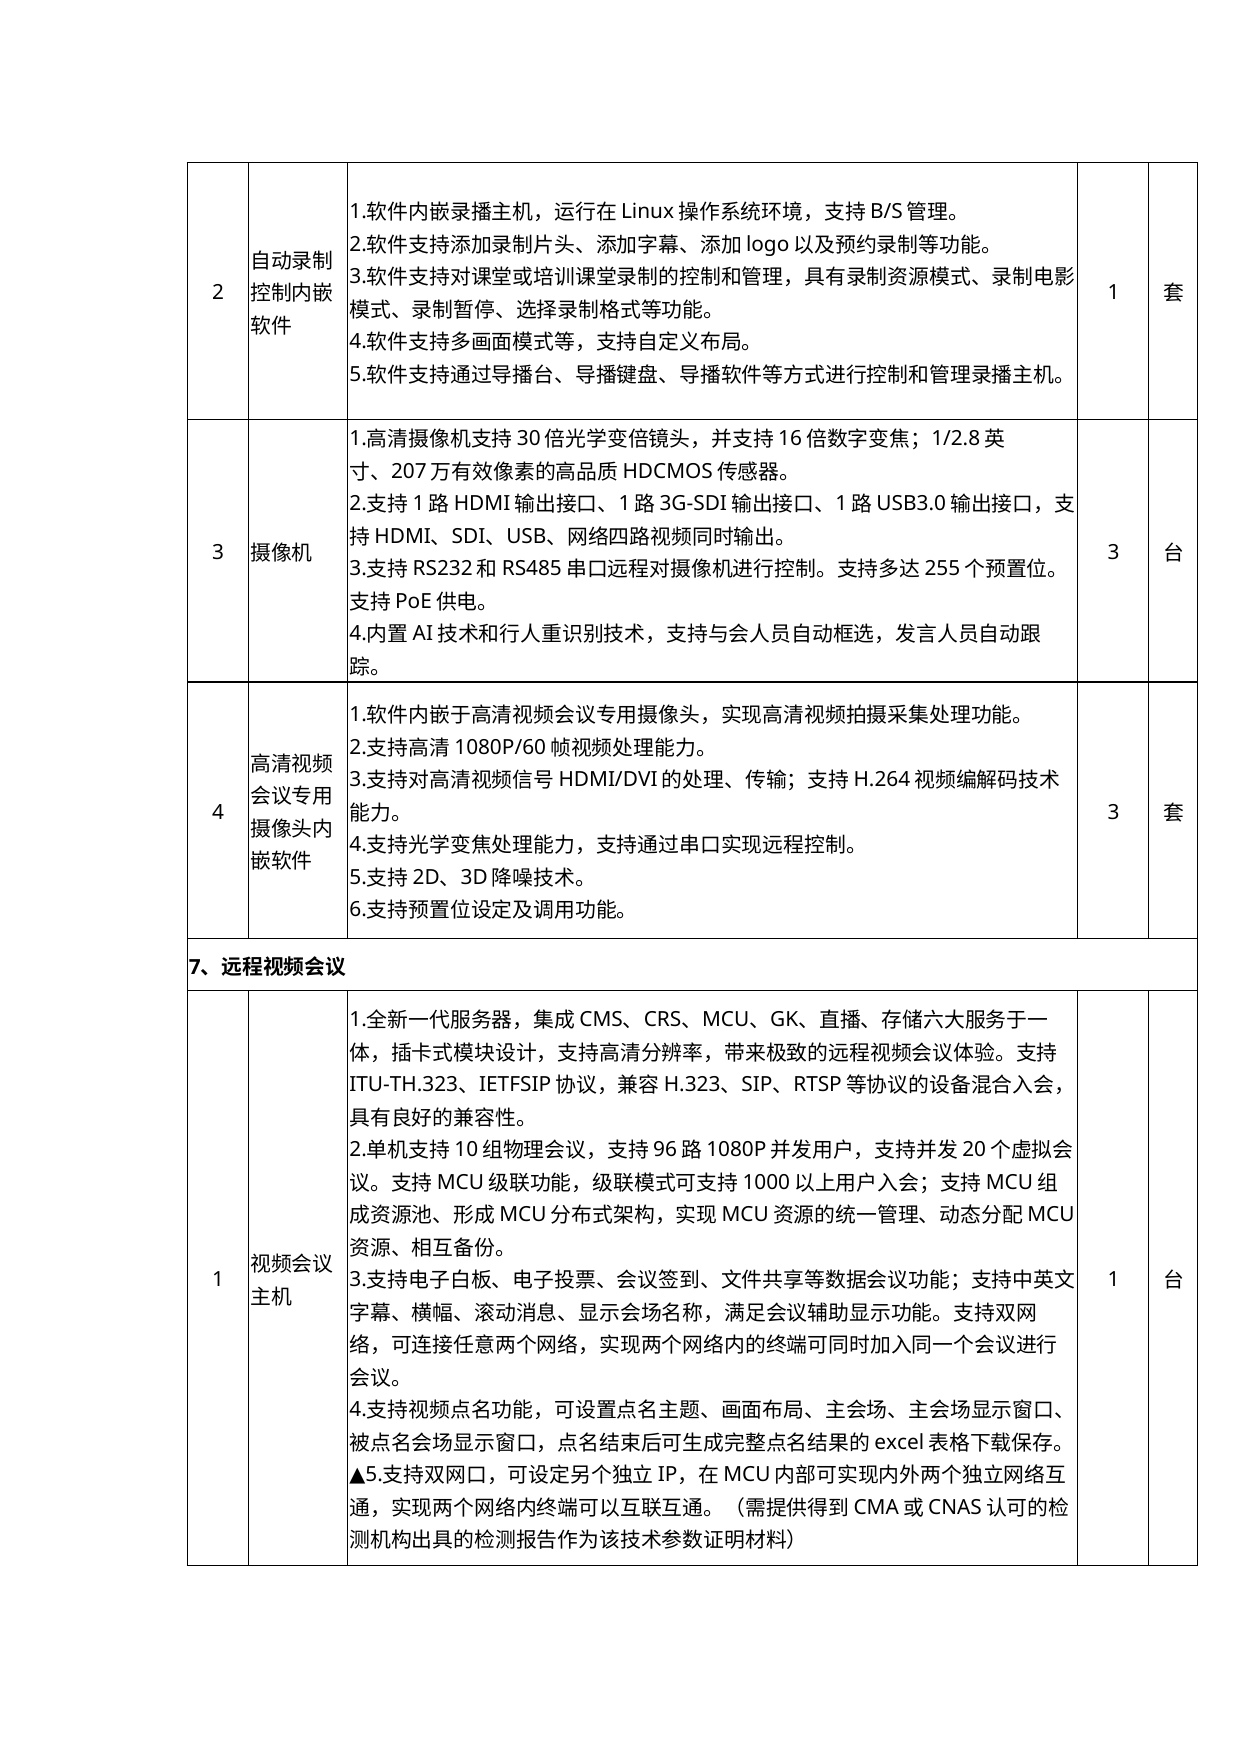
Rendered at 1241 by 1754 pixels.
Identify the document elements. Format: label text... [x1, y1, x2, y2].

table_cell 1 [188, 991, 248, 1564]
table_cell 台 [1149, 420, 1197, 681]
table_cell 3 [1078, 420, 1148, 681]
table_cell 1 [1078, 991, 1148, 1564]
table_cell 3 [188, 420, 248, 681]
table_cell 1.高清摄像机支持30倍光学变倍镜头，并支持16倍数字变焦；1/2.8英寸、207万有效像素的高品质HDCMOS传感器。 2.支持1路HDMI输出接口、1路3G-SDI输出接口、1路USB3.0输出接口，支持HDMI、SDI、USB、网络四路视频同时输出。 3.支持RS232和RS485串口远程对摄像机进行控制。支持多达255个预置位。支持PoE供电。 4.内置AI技术和行人重识别技术，支持与会人员自动框选，发言人员自动跟踪。 [348, 420, 1077, 681]
table_cell 台 [1149, 991, 1197, 1564]
table_cell 1 [1078, 163, 1148, 419]
table_cell 1.全新一代服务器，集成CMS、CRS、MCU、GK、直播、存储六大服务于一体，插卡式模块设计，支持高清分辨率，带来极致的远程视频会议体验。支持ITU-TH.323、IETFSIP协议，兼容H.323、SIP、RTSP等协议的设备混合入会，具有良好的兼容性。 2.单机支持10组物理会议，支持96路1080P并发用户，支持并发20个虚拟会议。支持MCU级联功能，级联模式可支持1000以上用户入会；支持MCU组成资源池、形成MCU分布式架构，实现MCU资源的统一管理、动态分配MCU资源、相互备份。 3.支持电子白板、电子投票、会议签到、文件共享等数据会议功能；支持中英文字幕、横幅、滚动消息、显示会场名称，满足会议辅助显示功能。支持双网络，可连接任意两个网络，实现两个网络内的终端可同时加入同一个会议进行会议。 4.支持视频点名功能，可设置点名主题、画面布局、主会场、主会场显示窗口、被点名会场显示窗口，点名结束后可生成完整点名结果的excel表格下载保存。 ▲5.支持双网口，可设定另个独立IP，在MCU内部可实现内外两个独立网络互通，实现两个网络内终端可以互联互通。（需提供得到CMA或CNAS认可的检测机构出具的检测报告作为该技术参数证明材料） [348, 991, 1077, 1564]
table_cell 2 [188, 163, 248, 419]
table_cell 高清视频会议专用摄像头内嵌软件 [249, 683, 347, 938]
table_cell 3 [1078, 683, 1148, 938]
table_cell 套 [1149, 163, 1197, 419]
table_cell 摄像机 [249, 420, 347, 681]
table_cell 1.软件内嵌录播主机，运行在Linux操作系统环境，支持B/S管理。 2.软件支持添加录制片头、添加字幕、添加logo以及预约录制等功能。 3.软件支持对课堂或培训课堂录制的控制和管理，具有录制资源模式、录制电影模式、录制暂停、选择录制格式等功能。 4.软件支持多画面模式等，支持自定义布局。 5.软件支持通过导播台、导播键盘、导播软件等方式进行控制和管理录播主机。 [348, 163, 1077, 419]
table_cell 视频会议主机 [249, 991, 347, 1564]
table_cell 1.软件内嵌于高清视频会议专用摄像头，实现高清视频拍摄采集处理功能。 2.支持高清1080P/60帧视频处理能力。 3.支持对高清视频信号HDMI/DVI的处理、传输；支持H.264视频编解码技术能力。 4.支持光学变焦处理能力，支持通过串口实现远程控制。 5.支持2D、3D降噪技术。 6.支持预置位设定及调用功能。 [348, 683, 1077, 938]
table_cell 4 [188, 683, 248, 938]
table_cell 套 [1149, 683, 1197, 938]
table_cell 自动录制控制内嵌软件 [249, 163, 347, 419]
table_cell 7、远程视频会议 [188, 939, 1197, 990]
